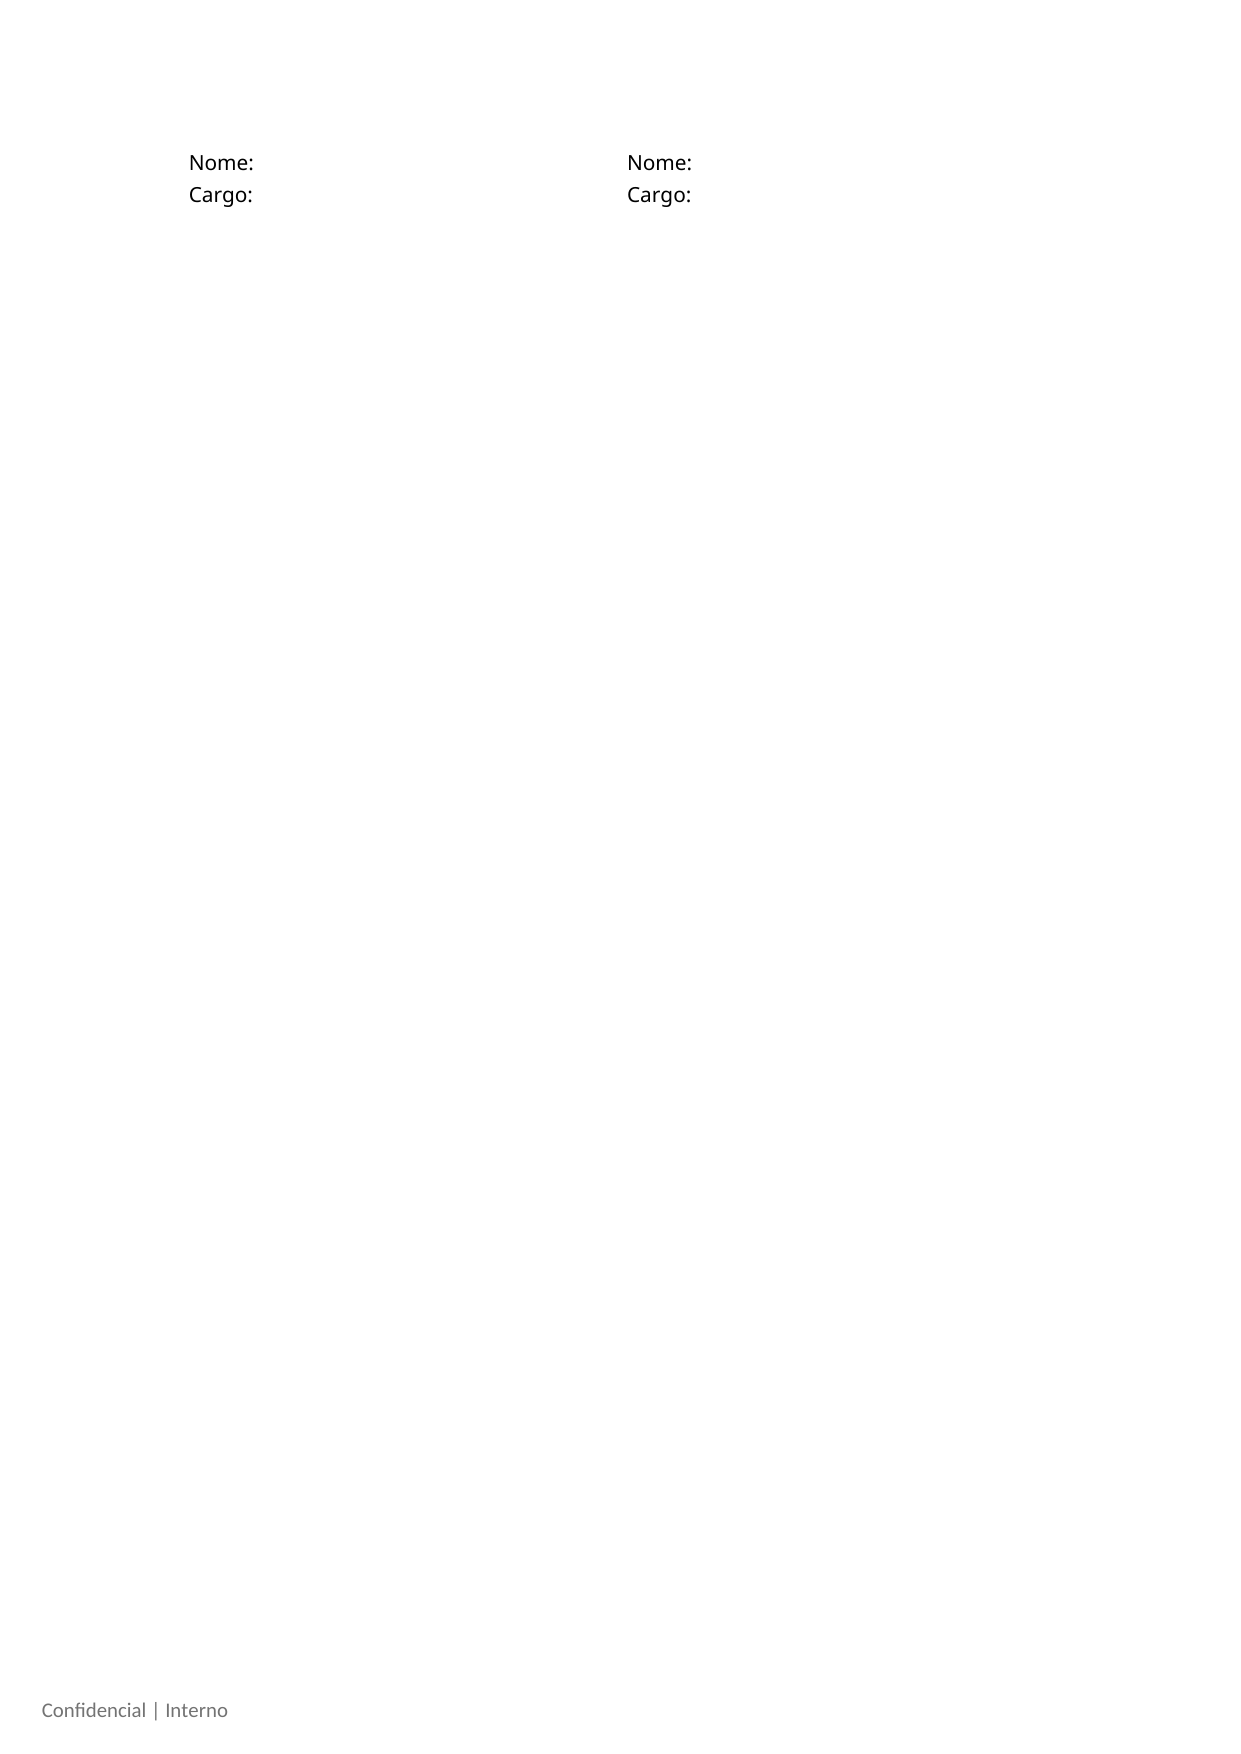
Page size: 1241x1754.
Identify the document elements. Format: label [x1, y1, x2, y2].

table_header [616, 148, 1063, 278]
table_header [177, 148, 616, 278]
